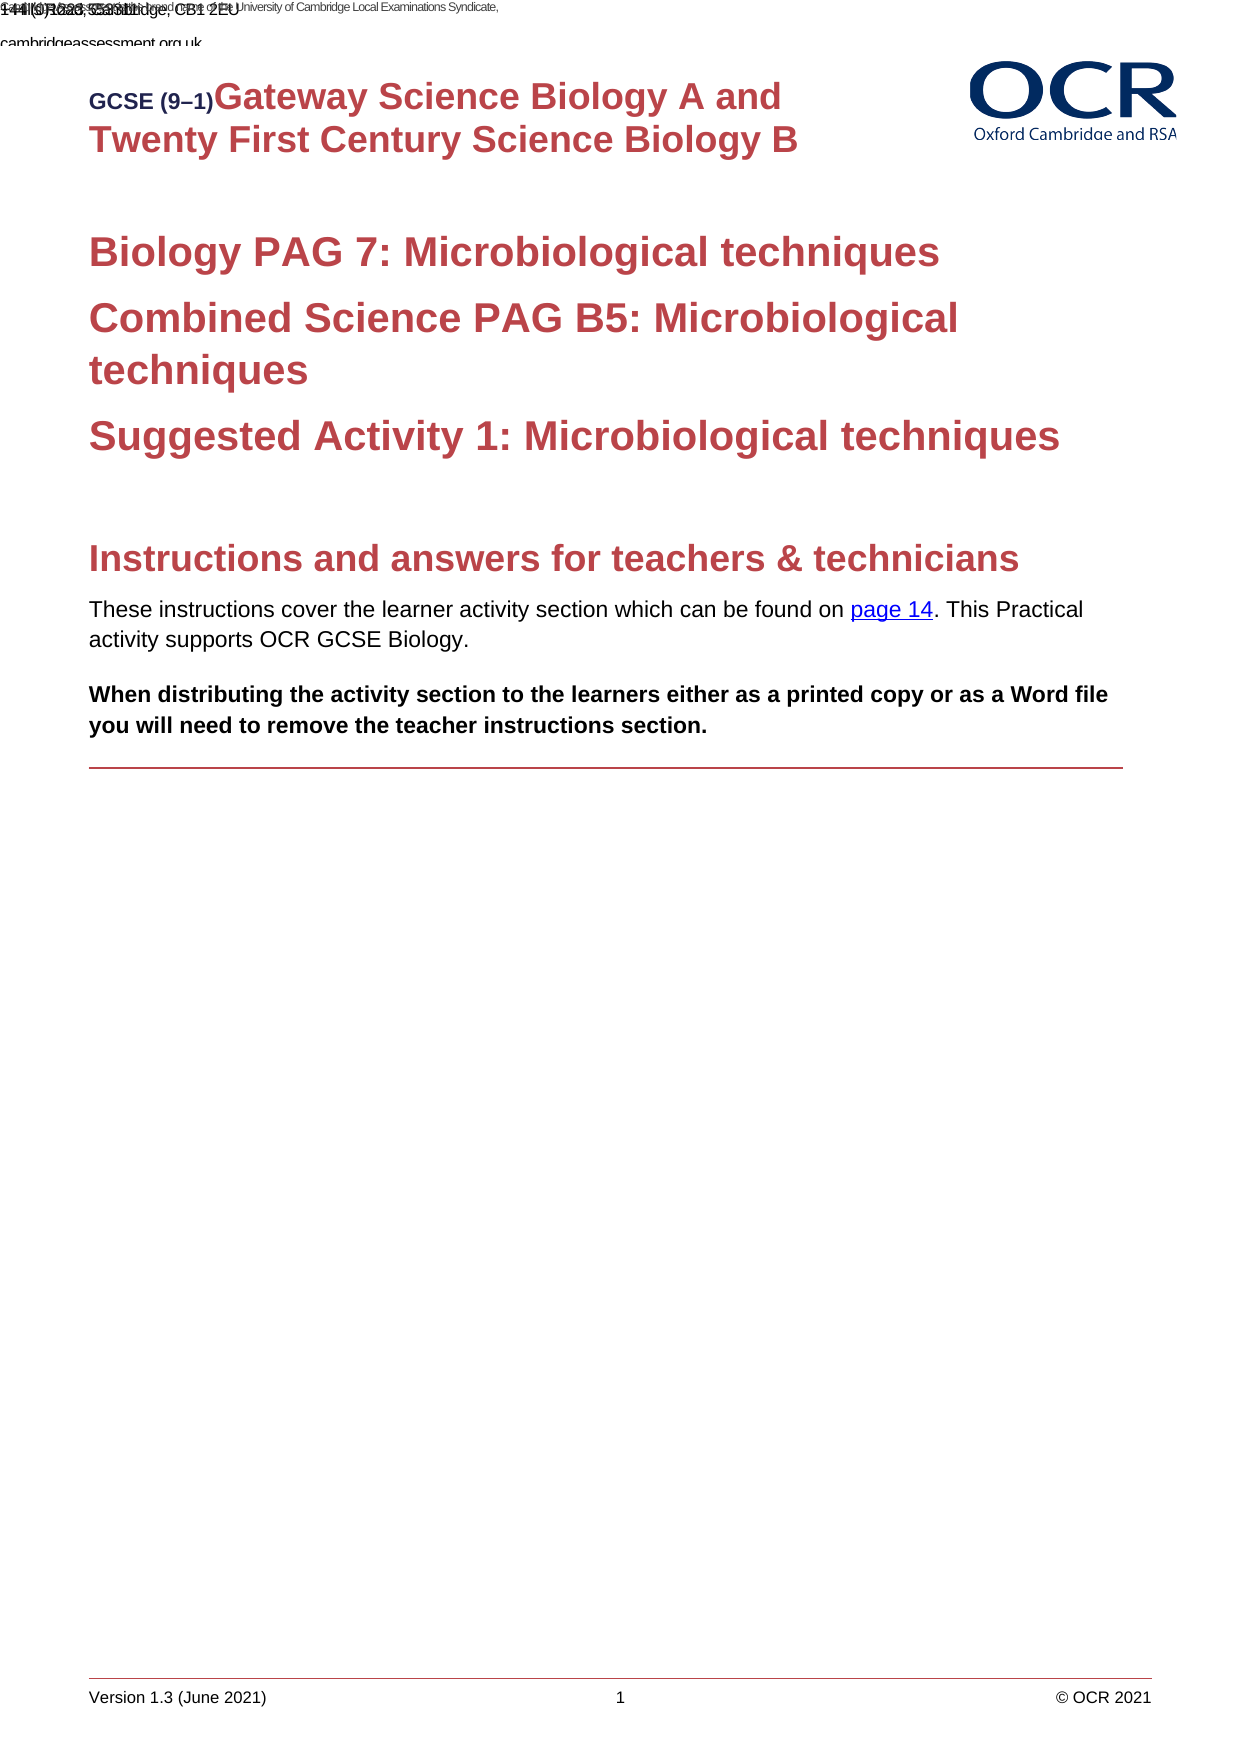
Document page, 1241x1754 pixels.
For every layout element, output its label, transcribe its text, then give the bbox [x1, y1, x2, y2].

subtitle Suggested Activity 1: Microbiological techniques [89, 411, 1152, 459]
text When distributing the activity section to the learners either as a printed copy or as a Word file you will need to remove the teacher instructions section. [89, 681, 1152, 738]
subtitle Biology PAG 7: Microbiological techniques [89, 228, 1152, 276]
subtitle Combined Science PAG B5: Microbiological techniques [89, 293, 1152, 394]
text These instructions cover the learner activity section which can be found on page 14. This Practical activity supports OCR GCSE Biology. [89, 596, 1152, 652]
subtitle Instructions and answers for teachers & technicians [89, 536, 1152, 579]
picture [969, 61, 1177, 140]
